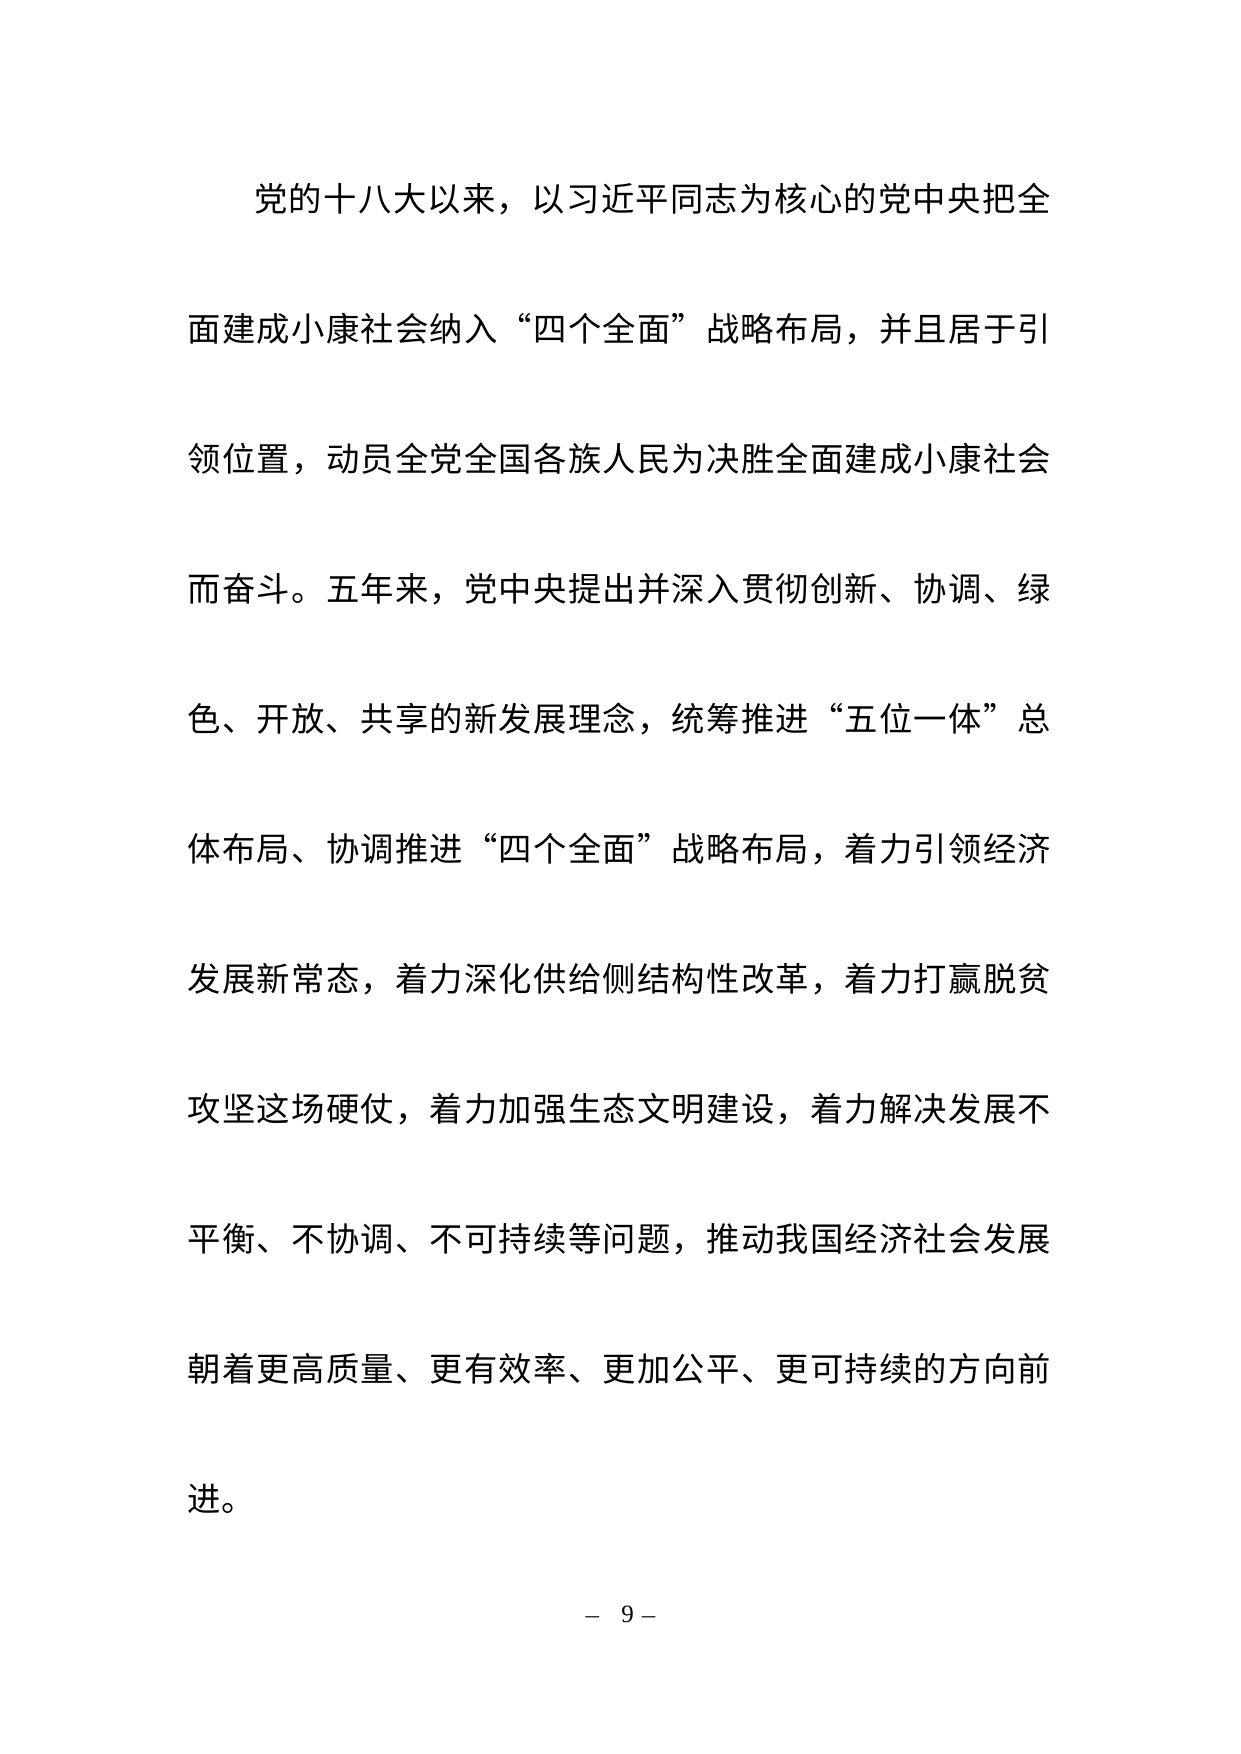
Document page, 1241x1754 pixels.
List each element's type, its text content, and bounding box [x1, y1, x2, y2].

text 党的十八大以来，以习近平同志为核心的党中央把全面建成小康社会纳入“四个全面”战略布局，并且居于引领位置，动员全党全国各族人民为决胜全面建成小康社会而奋斗。五年来，党中央提出并深入贯彻创新、协调、绿色、开放、共享的新发展理念，统筹推进“五位一体”总体布局、协调推进“四个全面”战略布局，着力引领经济发展新常态，着力深化供给侧结构性改革，着力打赢脱贫攻坚这场硬仗，着力加强生态文明建设，着力解决发展不平衡、不协调、不可持续等问题，推动我国经济社会发展朝着更高质量、更有效率、更加公平、更可持续的方向前进。 [187, 164, 1053, 1529]
